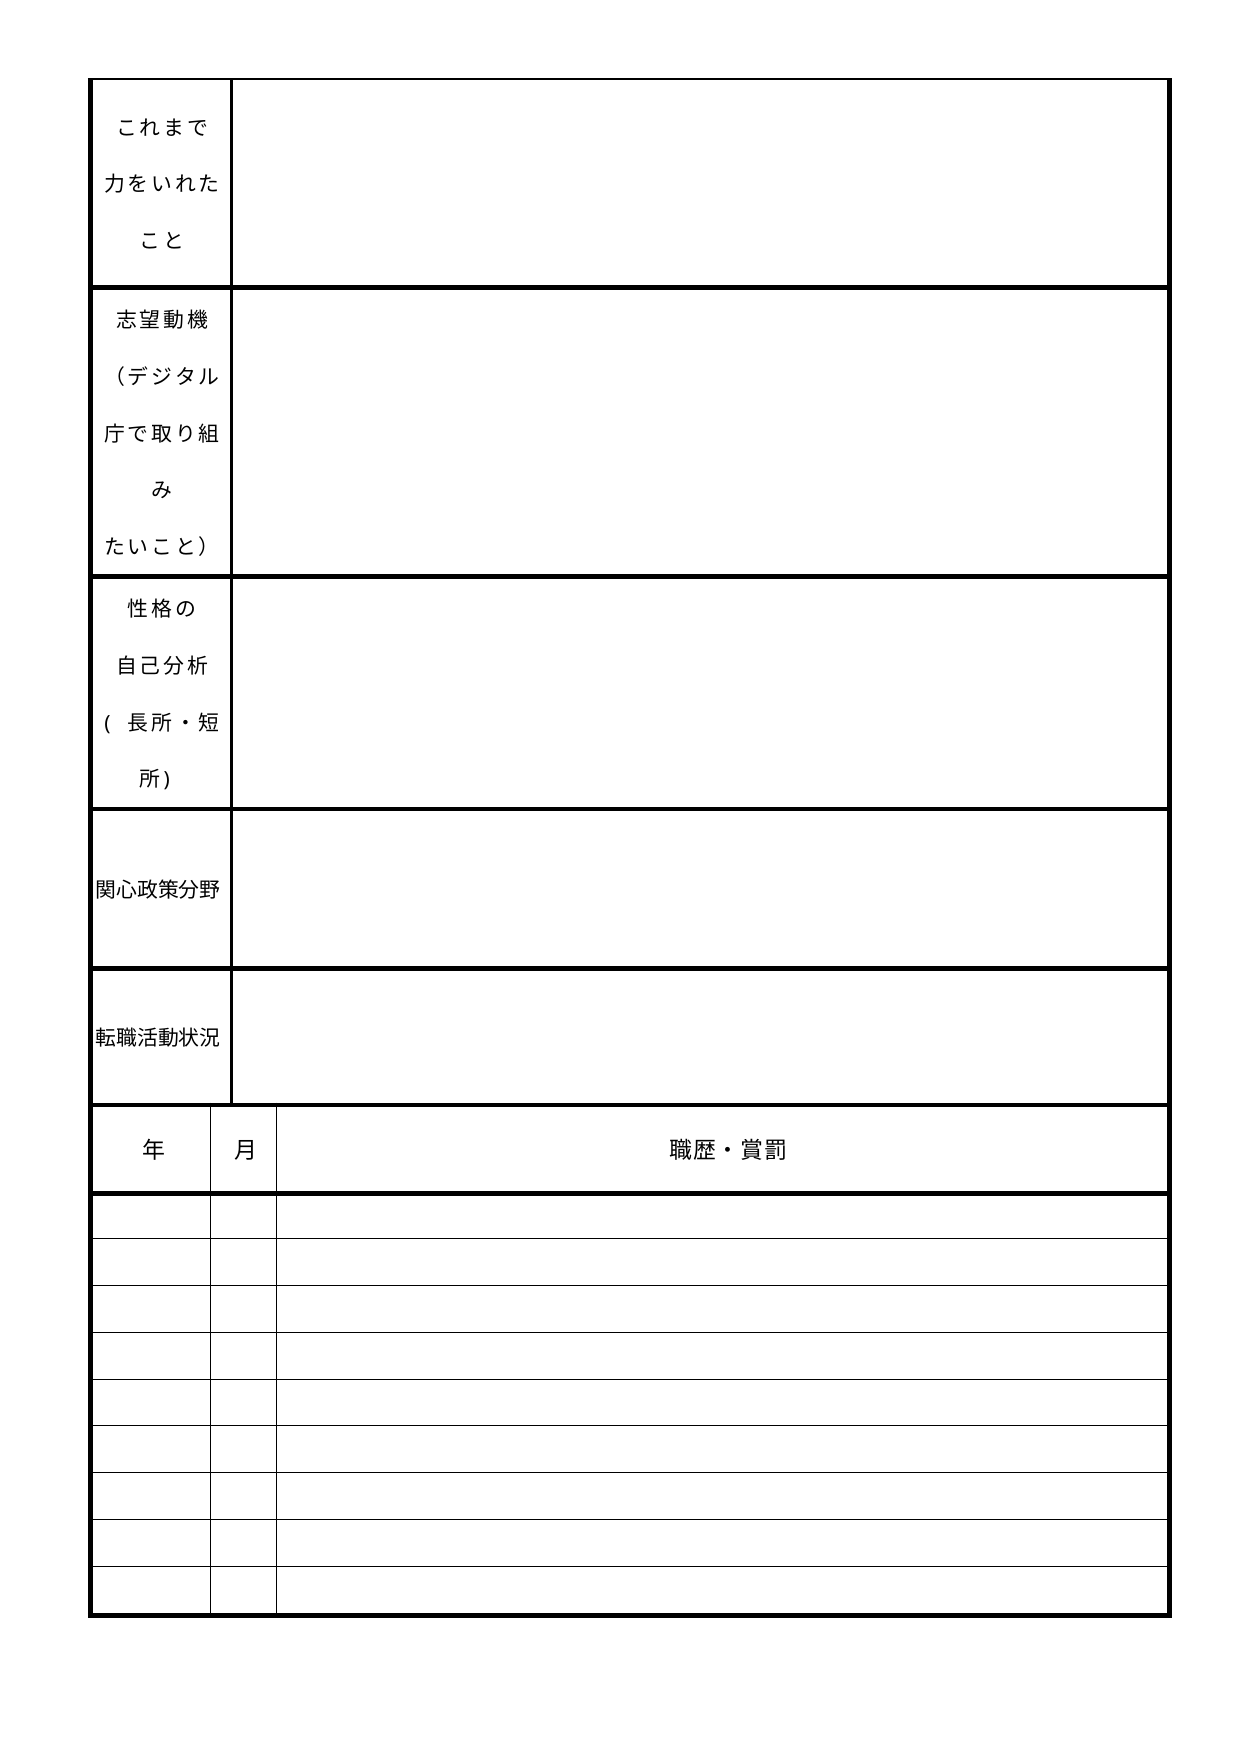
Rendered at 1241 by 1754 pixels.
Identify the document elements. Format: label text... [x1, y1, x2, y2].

table_cell 転職活動状況 [93, 971, 230, 1102]
table_cell 関心政策分野 [93, 811, 230, 966]
table_cell [93, 1520, 210, 1566]
table_cell [233, 80, 1167, 285]
table_cell [93, 1426, 210, 1472]
table_cell [93, 1286, 210, 1332]
table_cell [211, 1426, 276, 1472]
table_cell [211, 1286, 276, 1332]
table_cell [211, 1520, 276, 1566]
table_cell [277, 1426, 1167, 1472]
table_cell [93, 1196, 210, 1238]
table_cell [277, 1520, 1167, 1566]
table_cell [211, 1567, 276, 1613]
table_cell [233, 290, 1167, 574]
table_cell [277, 1473, 1167, 1519]
table_cell [211, 1333, 276, 1378]
table_cell [233, 971, 1167, 1102]
table_cell [93, 1239, 210, 1285]
table_cell [233, 811, 1167, 966]
table_cell [211, 1473, 276, 1519]
table_cell [277, 1380, 1167, 1425]
table_cell 職歴・賞罰 [277, 1107, 1167, 1191]
table_cell [277, 1286, 1167, 1332]
table_cell [211, 1380, 276, 1425]
table_cell [93, 1380, 210, 1425]
table_cell [233, 579, 1167, 806]
table_cell 年 [93, 1107, 210, 1191]
table_cell 性格の 自己分析 (長所・短所) [93, 579, 230, 806]
table_cell [277, 1239, 1167, 1285]
table_cell [93, 1567, 210, 1613]
table_cell 志望動機 （デジタル庁で取り組み たいこと） [93, 290, 230, 574]
table_cell [93, 1473, 210, 1519]
table_cell 月 [211, 1107, 276, 1191]
table_cell これまで 力をいれたこと [93, 80, 230, 285]
table_cell [277, 1567, 1167, 1613]
table_cell [277, 1333, 1167, 1378]
table_cell [277, 1196, 1167, 1238]
table_cell [93, 1333, 210, 1378]
table_cell [211, 1196, 276, 1238]
table_cell [211, 1239, 276, 1285]
